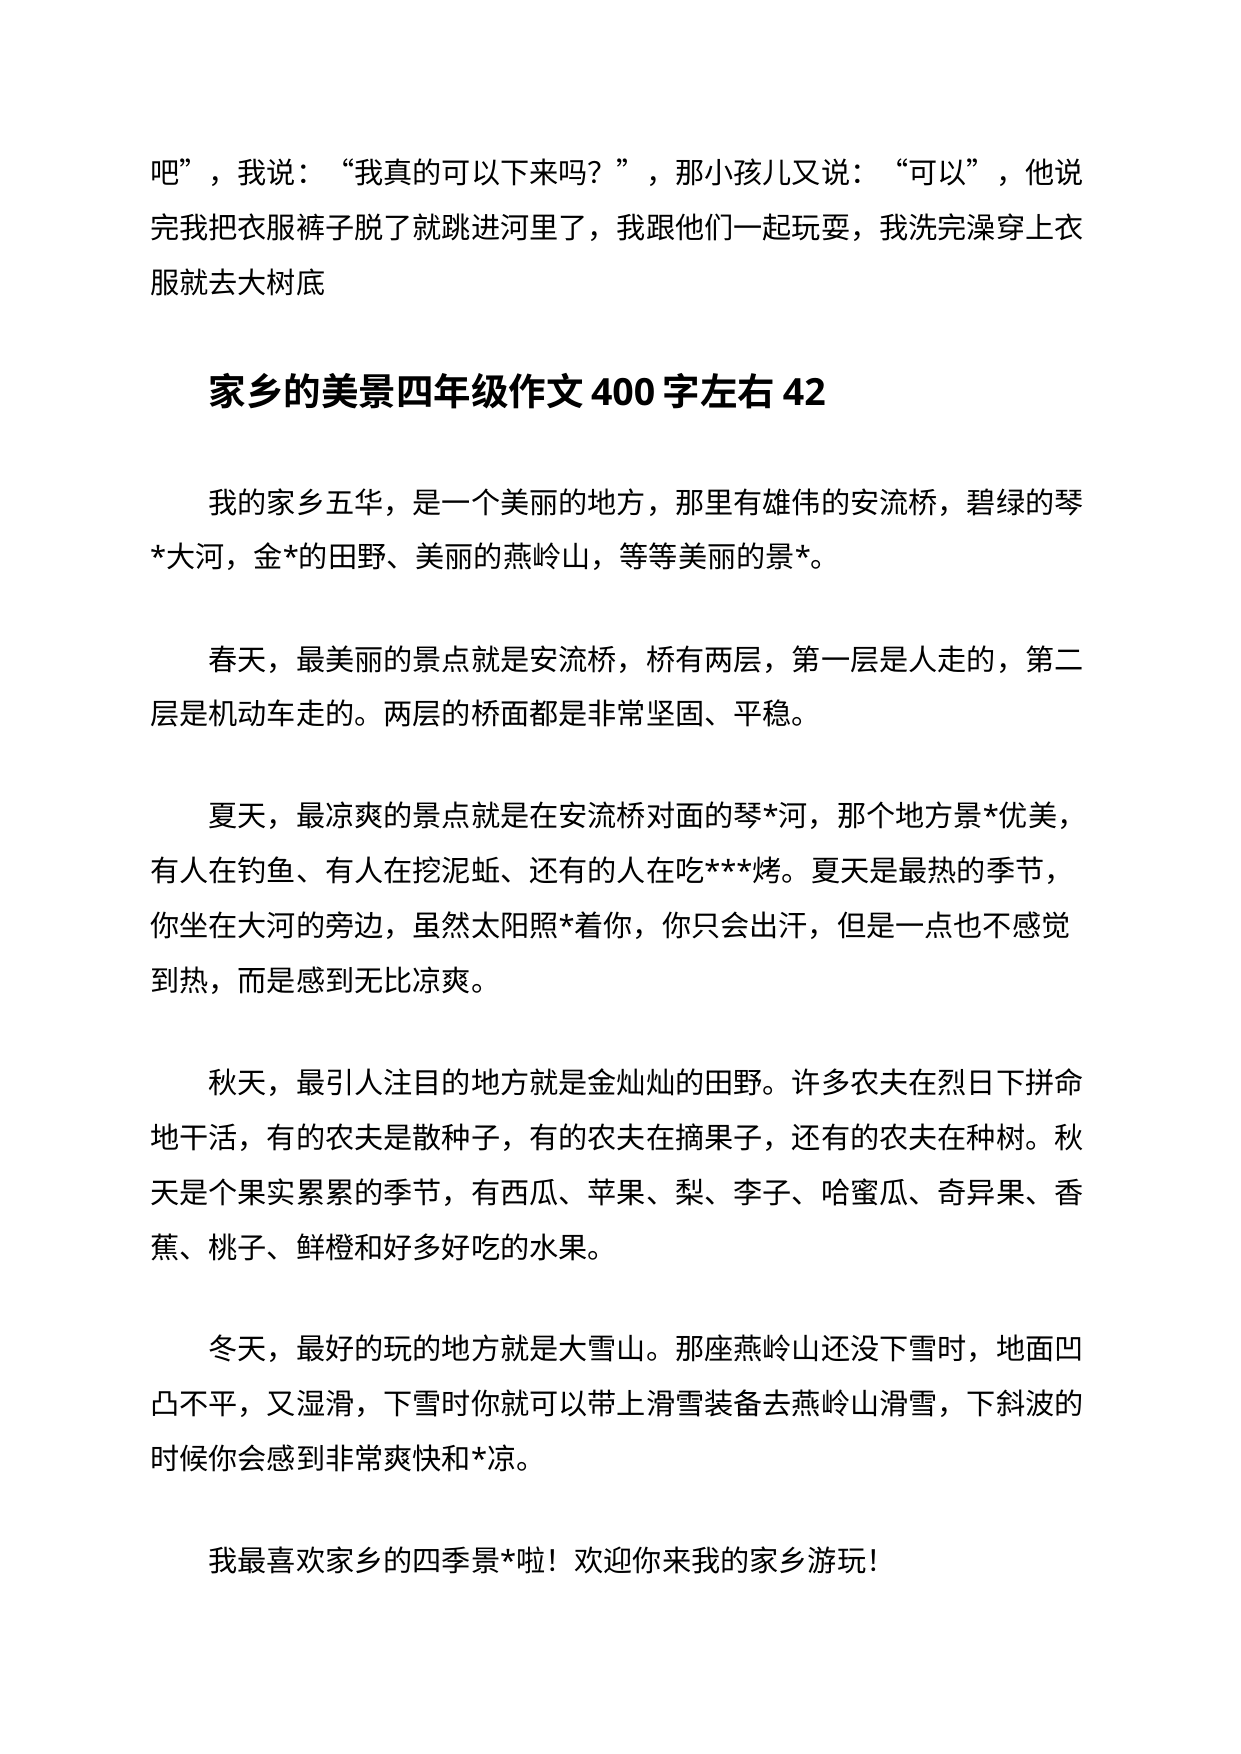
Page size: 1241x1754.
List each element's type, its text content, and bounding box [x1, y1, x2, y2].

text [150, 150, 1090, 302]
text 我的家乡五华，是一个美丽的地方，那里有雄伟的安流桥，碧绿的琴*大河，金*的田野、美丽的燕岭山，等等美丽的景*。 [150, 479, 1090, 576]
text 春天，最美丽的景点就是安流桥，桥有两层，第一层是人走的，第二层是机动车走的。两层的桥面都是非常坚固、平稳。 [150, 636, 1090, 733]
text 夏天，最凉爽的景点就是在安流桥对面的琴*河，那个地方景*优美，有人在钓鱼、有人在挖泥蚯、还有的人在吃***烤。夏天是最热的季节，你坐在大河的旁边，虽然太阳照*着你，你只会出汗，但是一点也不感觉到热，而是感到无比凉爽。 [150, 793, 1090, 1000]
text 家乡的美景四年级作文400字左右42 [150, 362, 1090, 416]
text 我最喜欢家乡的四季景*啦！欢迎你来我的家乡游玩！ [150, 1538, 1090, 1580]
text 冬天，最好的玩的地方就是大雪山。那座燕岭山还没下雪时，地面凹凸不平，又湿滑，下雪时你就可以带上滑雪装备去燕岭山滑雪，下斜波的时候你会感到非常爽快和*凉。 [150, 1326, 1090, 1478]
text 秋天，最引人注目的地方就是金灿灿的田野。许多农夫在烈日下拼命地干活，有的农夫是散种子，有的农夫在摘果子，还有的农夫在种树。秋天是个果实累累的季节，有西瓜、苹果、梨、李子、哈蜜瓜、奇异果、香蕉、桃子、鲜橙和好多好吃的水果。 [150, 1059, 1090, 1266]
